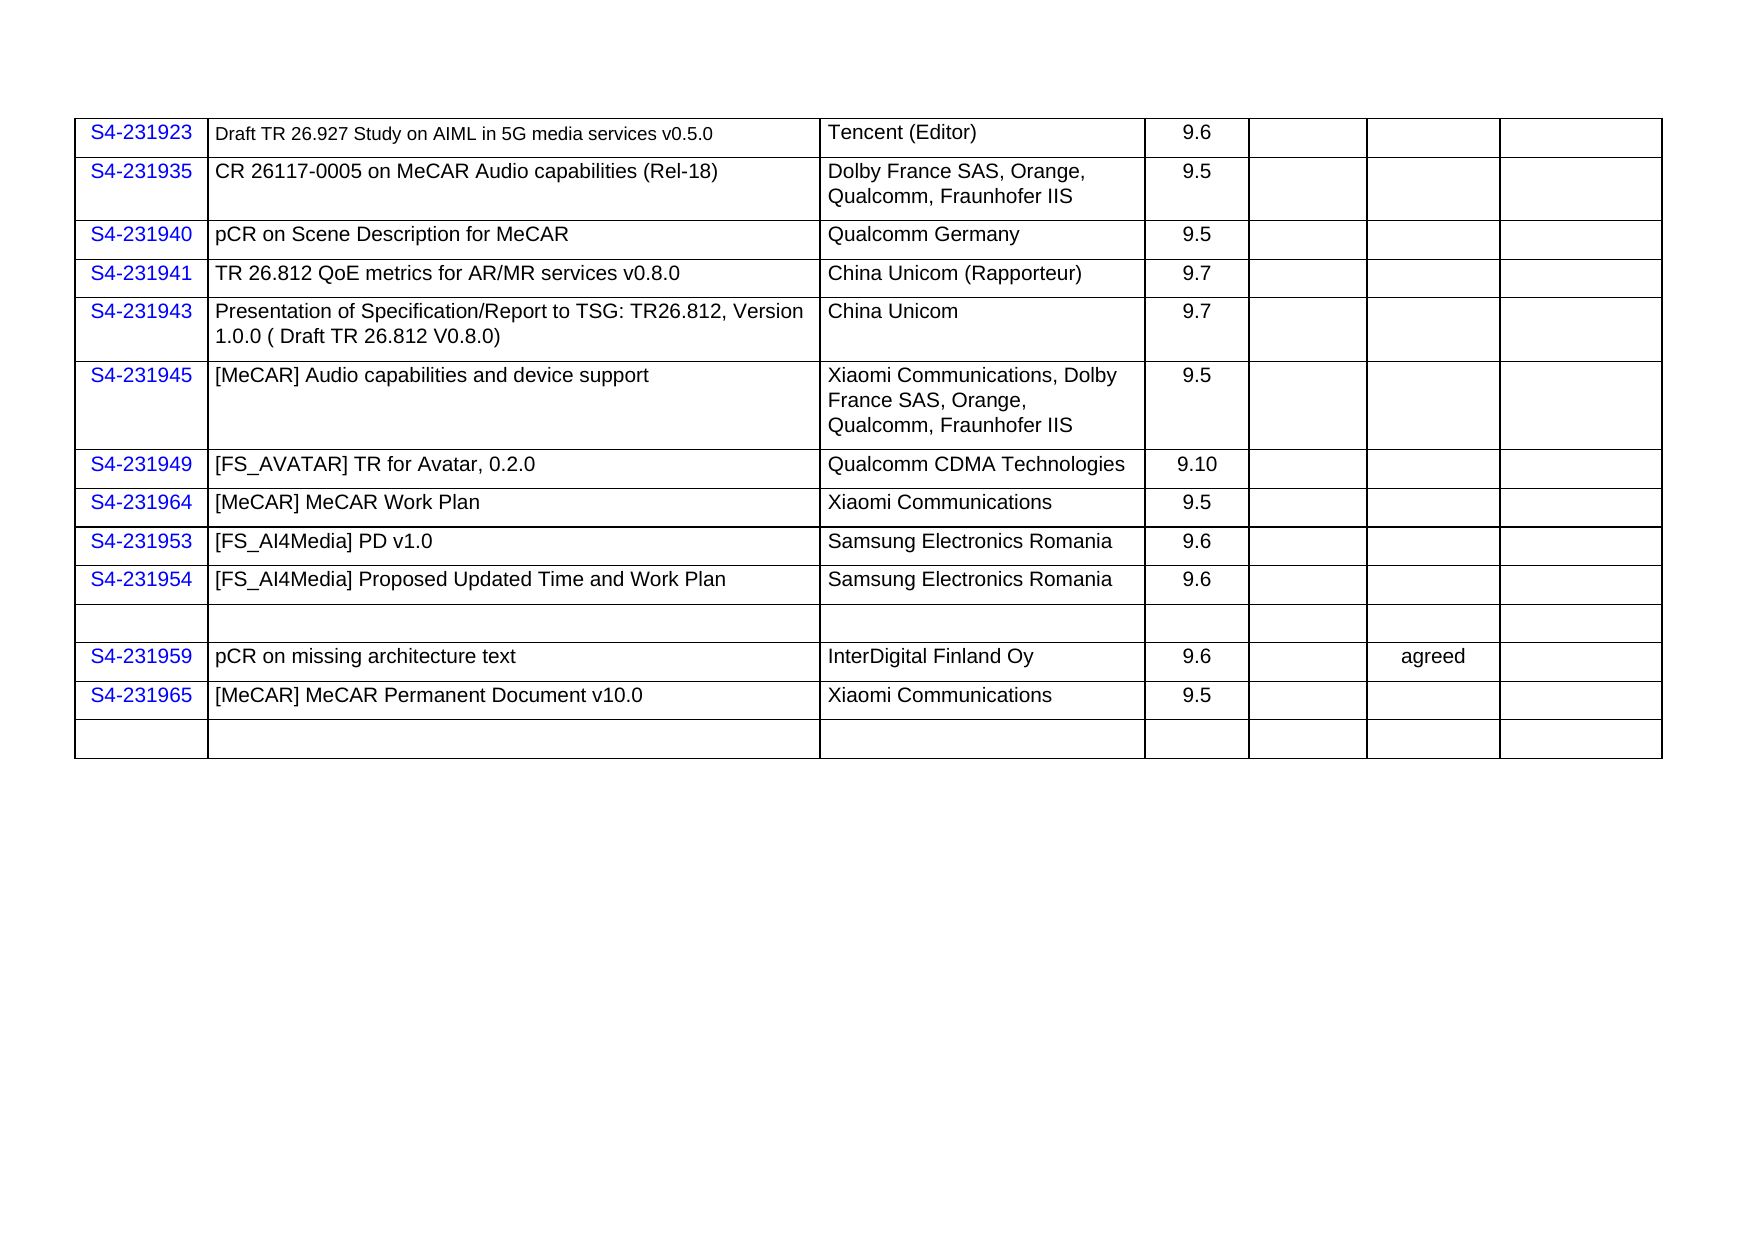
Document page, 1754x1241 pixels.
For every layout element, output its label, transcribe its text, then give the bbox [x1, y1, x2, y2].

table_cell 9.7 [1146, 298, 1248, 361]
table_cell Samsung Electronics Romania [821, 528, 1144, 565]
table_cell Draft TR 26.927 Study on AIML in 5G media services v0.5.0 [209, 119, 819, 157]
table_cell [FS_AI4Media] Proposed Updated Time and Work Plan [209, 566, 819, 603]
table_cell [1368, 489, 1499, 526]
table_cell [1250, 158, 1366, 220]
table_cell TR 26.812 QoE metrics for AR/MR services v0.8.0 [209, 260, 819, 297]
table_cell [76, 605, 207, 642]
table_cell [1250, 489, 1366, 526]
table_cell 9.6 [1146, 566, 1248, 603]
table_cell [1501, 720, 1661, 758]
table_cell pCR on Scene Description for MeCAR [209, 221, 819, 259]
table_cell InterDigital Finland Oy [821, 643, 1144, 681]
table_cell Dolby France SAS, Orange, Qualcomm, Fraunhofer IIS [821, 158, 1144, 220]
table_cell [1368, 298, 1499, 361]
table_cell [209, 605, 819, 642]
table_cell [1146, 605, 1248, 642]
table_cell S4-231945 [76, 362, 207, 449]
table_cell [FS_AVATAR] TR for Avatar, 0.2.0 [209, 450, 819, 488]
table_cell [1368, 119, 1499, 157]
table_cell China Unicom [821, 298, 1144, 361]
table_cell [1501, 682, 1661, 719]
table_cell [1501, 362, 1661, 449]
table_cell [MeCAR] MeCAR Work Plan [209, 489, 819, 526]
table_cell 9.5 [1146, 682, 1248, 719]
table_cell S4-231941 [76, 260, 207, 297]
table_cell [1368, 450, 1499, 488]
table_cell [1250, 221, 1366, 259]
table_cell S4-231965 [76, 682, 207, 719]
table_cell [1250, 720, 1366, 758]
table_cell Presentation of Specification/Report to TSG: TR26.812, Version 1.0.0 ( Draft TR 26.812 V0.8.0) [209, 298, 819, 361]
table_cell 9.6 [1146, 528, 1248, 565]
table_cell [1501, 605, 1661, 642]
table_cell Xiaomi Communications [821, 682, 1144, 719]
table_cell [1501, 119, 1661, 157]
table_cell 9.5 [1146, 362, 1248, 449]
table_cell [1501, 221, 1661, 259]
table_cell S4-231954 [76, 566, 207, 603]
table_cell Qualcomm CDMA Technologies [821, 450, 1144, 488]
table_cell [1250, 528, 1366, 565]
table_cell [1501, 260, 1661, 297]
table_cell Qualcomm Germany [821, 221, 1144, 259]
table_cell [1501, 566, 1661, 603]
table_cell [1501, 643, 1661, 681]
table_cell [1368, 362, 1499, 449]
table_cell S4-231923 [76, 119, 207, 157]
table_cell [1368, 528, 1499, 565]
table_cell [1368, 720, 1499, 758]
table_cell [1250, 362, 1366, 449]
table_cell [1501, 158, 1661, 220]
table_cell S4-231964 [76, 489, 207, 526]
table_cell [1368, 682, 1499, 719]
table_cell [1250, 682, 1366, 719]
table_cell [209, 720, 819, 758]
table_cell Tencent (Editor) [821, 119, 1144, 157]
table_cell Xiaomi Communications [821, 489, 1144, 526]
table_cell [821, 720, 1144, 758]
table_cell Samsung Electronics Romania [821, 566, 1144, 603]
table_cell 9.6 [1146, 643, 1248, 681]
table_cell S4-231953 [76, 528, 207, 565]
table_cell [1250, 119, 1366, 157]
table_cell [MeCAR] Audio capabilities and device support [209, 362, 819, 449]
table_cell 9.5 [1146, 158, 1248, 220]
table_cell [MeCAR] MeCAR Permanent Document v10.0 [209, 682, 819, 719]
table_cell [FS_AI4Media] PD v1.0 [209, 528, 819, 565]
table_cell [1368, 605, 1499, 642]
table_cell [1368, 158, 1499, 220]
table_cell China Unicom (Rapporteur) [821, 260, 1144, 297]
table_cell [1501, 528, 1661, 565]
table_cell S4-231959 [76, 643, 207, 681]
table_cell [821, 605, 1144, 642]
table_cell [1250, 566, 1366, 603]
table_cell [1250, 450, 1366, 488]
table_cell [76, 720, 207, 758]
table_cell agreed [1368, 643, 1499, 681]
table_cell [1250, 643, 1366, 681]
table_cell 9.5 [1146, 489, 1248, 526]
table_cell [1368, 221, 1499, 259]
table_cell [1368, 566, 1499, 603]
table_cell [1501, 450, 1661, 488]
table_cell [1250, 260, 1366, 297]
table_cell S4-231935 [76, 158, 207, 220]
table_cell S4-231943 [76, 298, 207, 361]
table_cell [1146, 720, 1248, 758]
table_cell [1250, 298, 1366, 361]
table_cell [1368, 260, 1499, 297]
table_cell Xiaomi Communications, Dolby France SAS, Orange, Qualcomm, Fraunhofer IIS [821, 362, 1144, 449]
table_cell [1501, 489, 1661, 526]
table_cell 9.10 [1146, 450, 1248, 488]
table_cell pCR on missing architecture text [209, 643, 819, 681]
table_cell [1501, 298, 1661, 361]
table_cell S4-231940 [76, 221, 207, 259]
table_cell [1250, 605, 1366, 642]
table_cell 9.7 [1146, 260, 1248, 297]
table_cell 9.6 [1146, 119, 1248, 157]
table_cell 9.5 [1146, 221, 1248, 259]
table_cell CR 26117-0005 on MeCAR Audio capabilities (Rel-18) [209, 158, 819, 220]
table_cell S4-231949 [76, 450, 207, 488]
